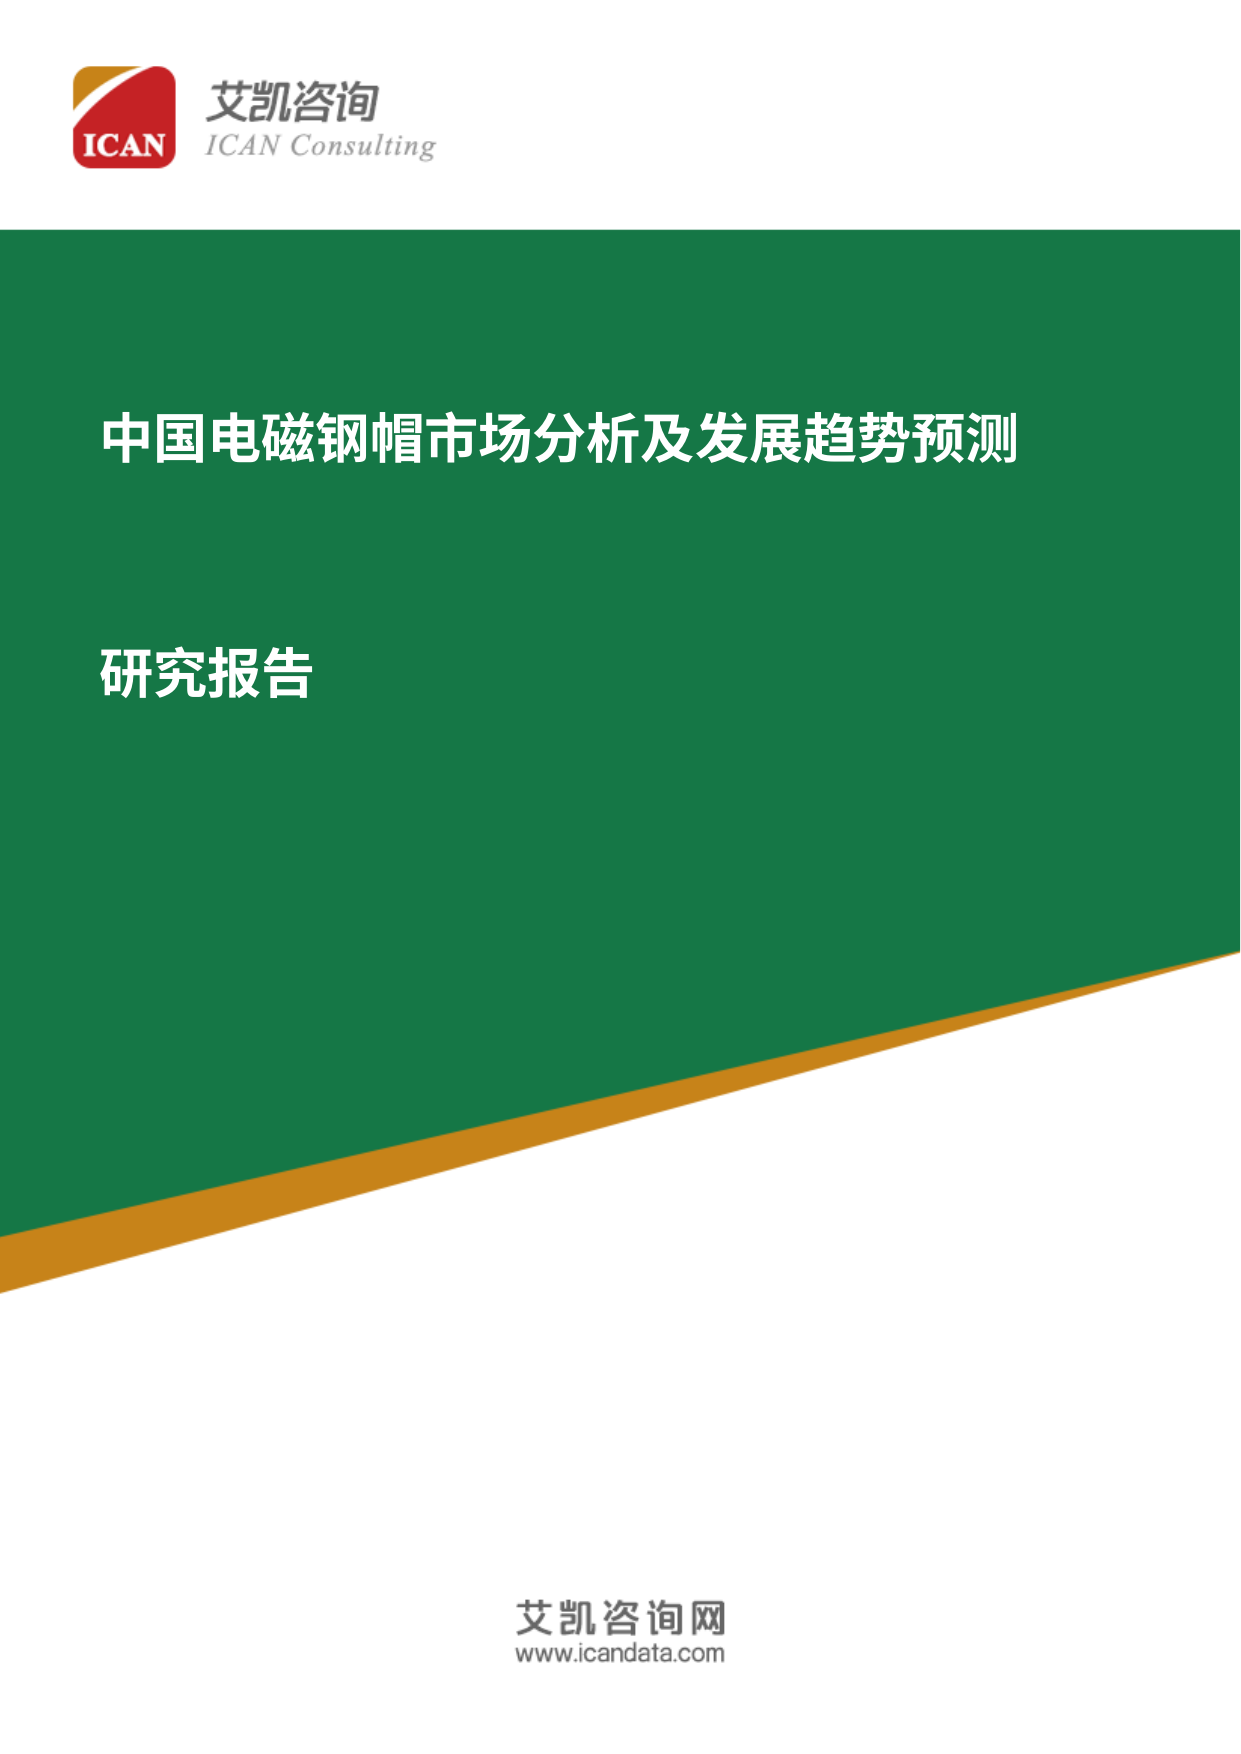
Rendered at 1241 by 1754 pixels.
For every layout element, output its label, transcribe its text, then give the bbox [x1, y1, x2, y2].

subtitle 中国电磁钢帽市场分析及发展趋势预测研究报告 [99, 386, 1053, 718]
picture [0, 5, 1241, 1754]
